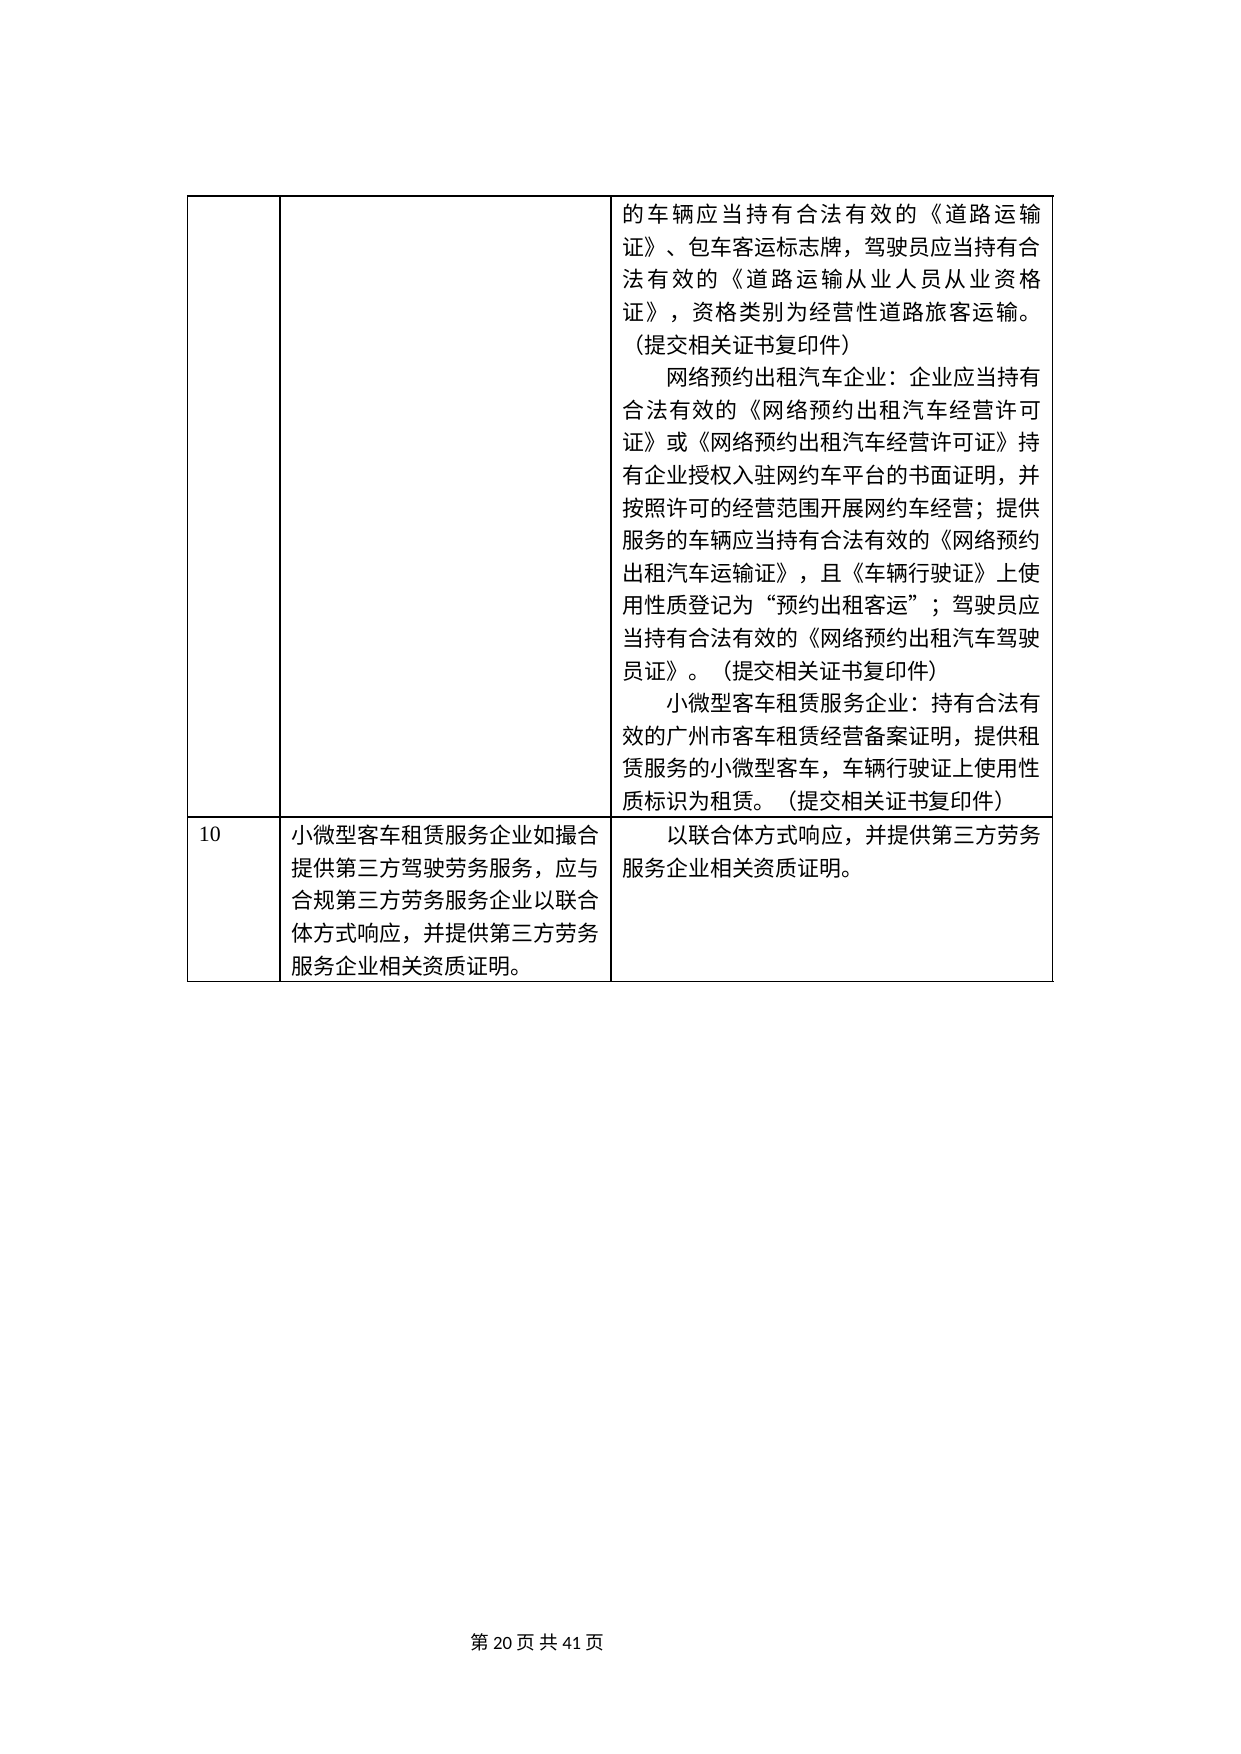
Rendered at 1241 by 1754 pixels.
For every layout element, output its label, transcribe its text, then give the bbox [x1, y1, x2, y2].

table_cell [281, 197, 610, 816]
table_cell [612, 197, 1052, 816]
table_cell 9 [188, 197, 279, 816]
table_cell 以联合体方式响应，并提供第三方劳务服务企业相关资质证明。 [612, 818, 1052, 981]
table_cell 小微型客车租赁服务企业如撮合提供第三方驾驶劳务服务，应与合规第三方劳务服务企业以联合体方式响应，并提供第三方劳务服务企业相关资质证明。 [281, 818, 610, 981]
table_cell 10 [188, 818, 279, 981]
